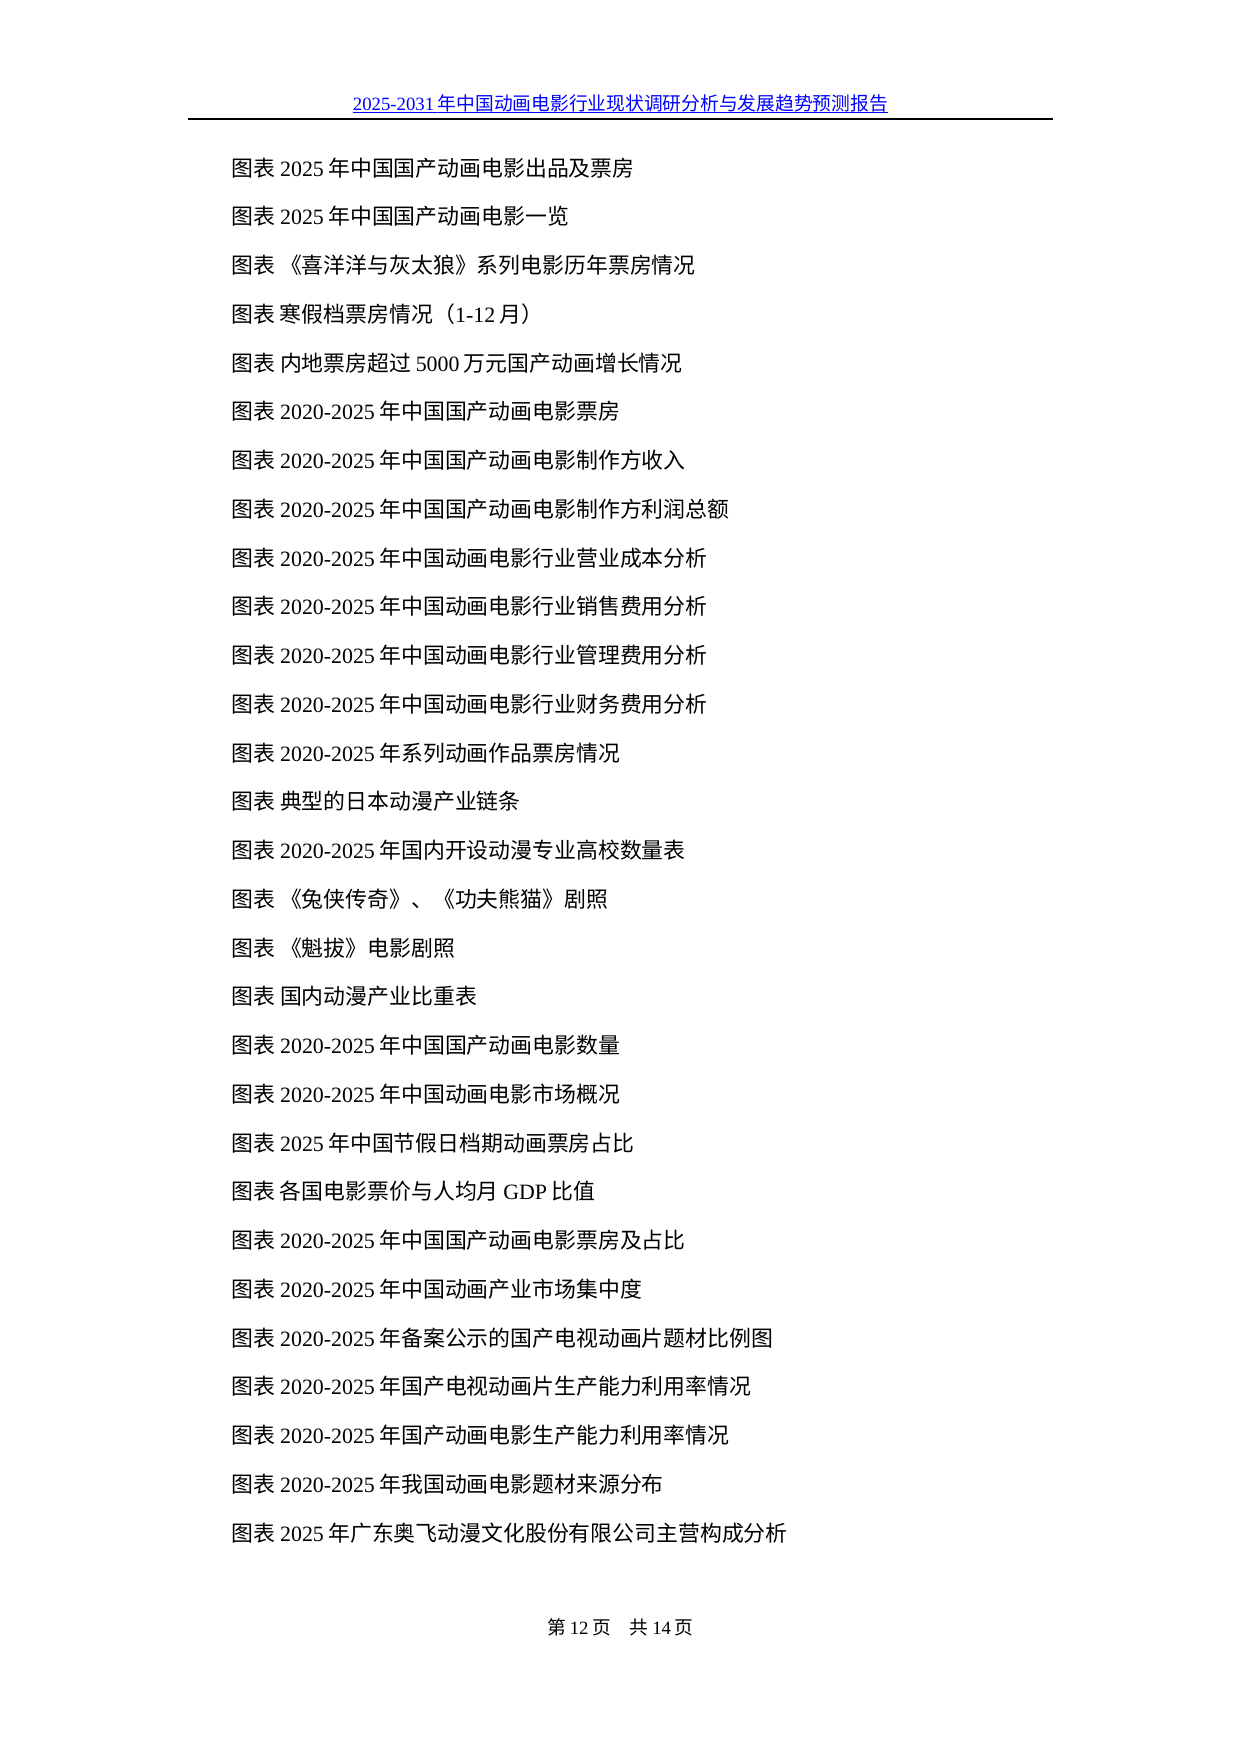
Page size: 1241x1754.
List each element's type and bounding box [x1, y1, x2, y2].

text [187, 150, 1053, 1548]
